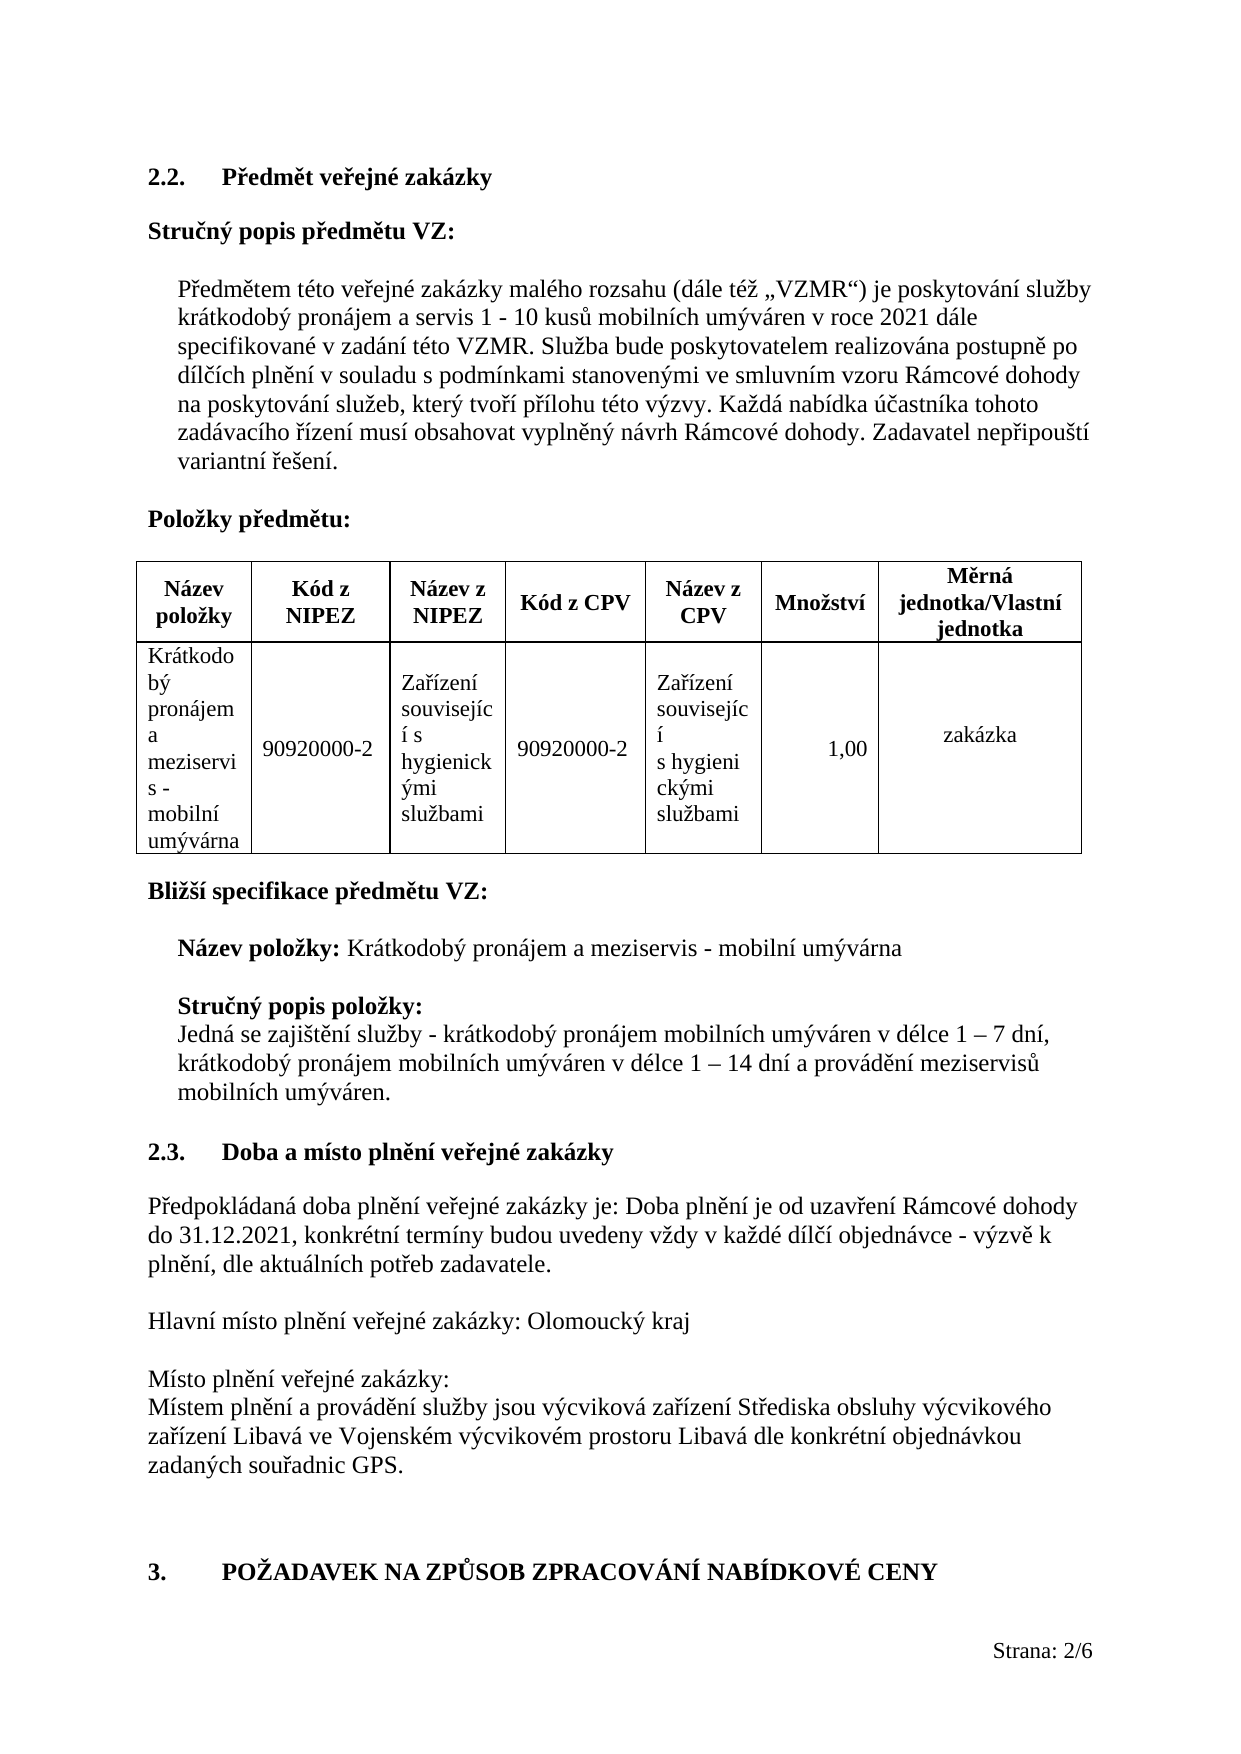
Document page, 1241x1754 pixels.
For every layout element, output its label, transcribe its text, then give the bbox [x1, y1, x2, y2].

table_cell 90920000-2 [252, 643, 389, 853]
text Položky předmětu: [148, 504, 1092, 532]
text Bližší specifikace předmětu VZ: [148, 876, 1092, 904]
table_header Název z CPV [646, 562, 761, 641]
table_cell 90920000-2 [506, 643, 645, 853]
text Předpokládaná doba plnění veřejné zakázky je: Doba plnění je od uzavření Rámcové dohody do 31.12.2021, konkrétní termíny budou uvedeny vždy v každé dílčí objednávce - výzvě k plnění, dle aktuálních potřeb zadavatele. [148, 1191, 1092, 1277]
subtitle 3. Požadavek Na způsob zpracování nabídkové ceny [148, 1557, 1092, 1586]
table_header Název z NIPEZ [391, 562, 505, 641]
text Hlavní místo plnění veřejné zakázky: Olomoucký kraj [148, 1306, 1092, 1335]
table_header Množství [762, 562, 878, 641]
table_header Kód z NIPEZ [252, 562, 389, 641]
subtitle 2.2. Předmět veřejné zakázky [148, 162, 1092, 191]
table_cell Zařízení související s hygienickými službami [646, 643, 761, 853]
text Název položky: Krátkodobý pronájem a meziservis - mobilní umývárna [177, 933, 1092, 962]
table_cell 1,00 [762, 643, 878, 853]
text Stručný popis položky: [177, 991, 1092, 1019]
text Místem plnění a provádění služby jsou výcviková zařízení Střediska obsluhy výcvikového zařízení Libavá ve Vojenském výcvikovém prostoru Libavá dle konkrétní objednávkou zadaných souřadnic GPS. [148, 1392, 1092, 1479]
table_header Měrná jednotka/Vlastní jednotka [879, 562, 1081, 641]
text Předmětem této veřejné zakázky malého rozsahu (dále též „VZMR“) je poskytování služby krátkodobý pronájem a servis 1 - 10 kusů mobilních umýváren v roce 2021 dále specifikované v zadání této VZMR. Služba bude poskytovatelem realizována postupně po dílčích plnění v souladu s podmínkami stanovenými ve smluvním vzoru Rámcové dohody na poskytování služeb, který tvoří přílohu této výzvy. Každá nabídka účastníka tohoto zadávacího řízení musí obsahovat vyplněný návrh Rámcové dohody. Zadavatel nepřipouští variantní řešení. [177, 274, 1092, 475]
subtitle 2.3. Doba a místo plnění veřejné zakázky [148, 1137, 1092, 1166]
table_header Název položky [137, 562, 251, 641]
table_cell zakázka [879, 643, 1081, 853]
table_cell Krátkodobý pronájem a meziservis - mobilní umývárna [137, 643, 251, 853]
text Jedná se zajištění služby - krátkodobý pronájem mobilních umýváren v délce 1 – 7 dní, krátkodobý pronájem mobilních umýváren v délce 1 – 14 dní a provádění meziservisů mobilních umýváren. [177, 1019, 1092, 1106]
table_cell Zařízení související s hygienickými službami [391, 643, 505, 853]
table_header Kód z CPV [506, 562, 645, 641]
text Stručný popis předmětu VZ: [148, 216, 1092, 245]
text Místo plnění veřejné zakázky: [148, 1364, 1092, 1392]
